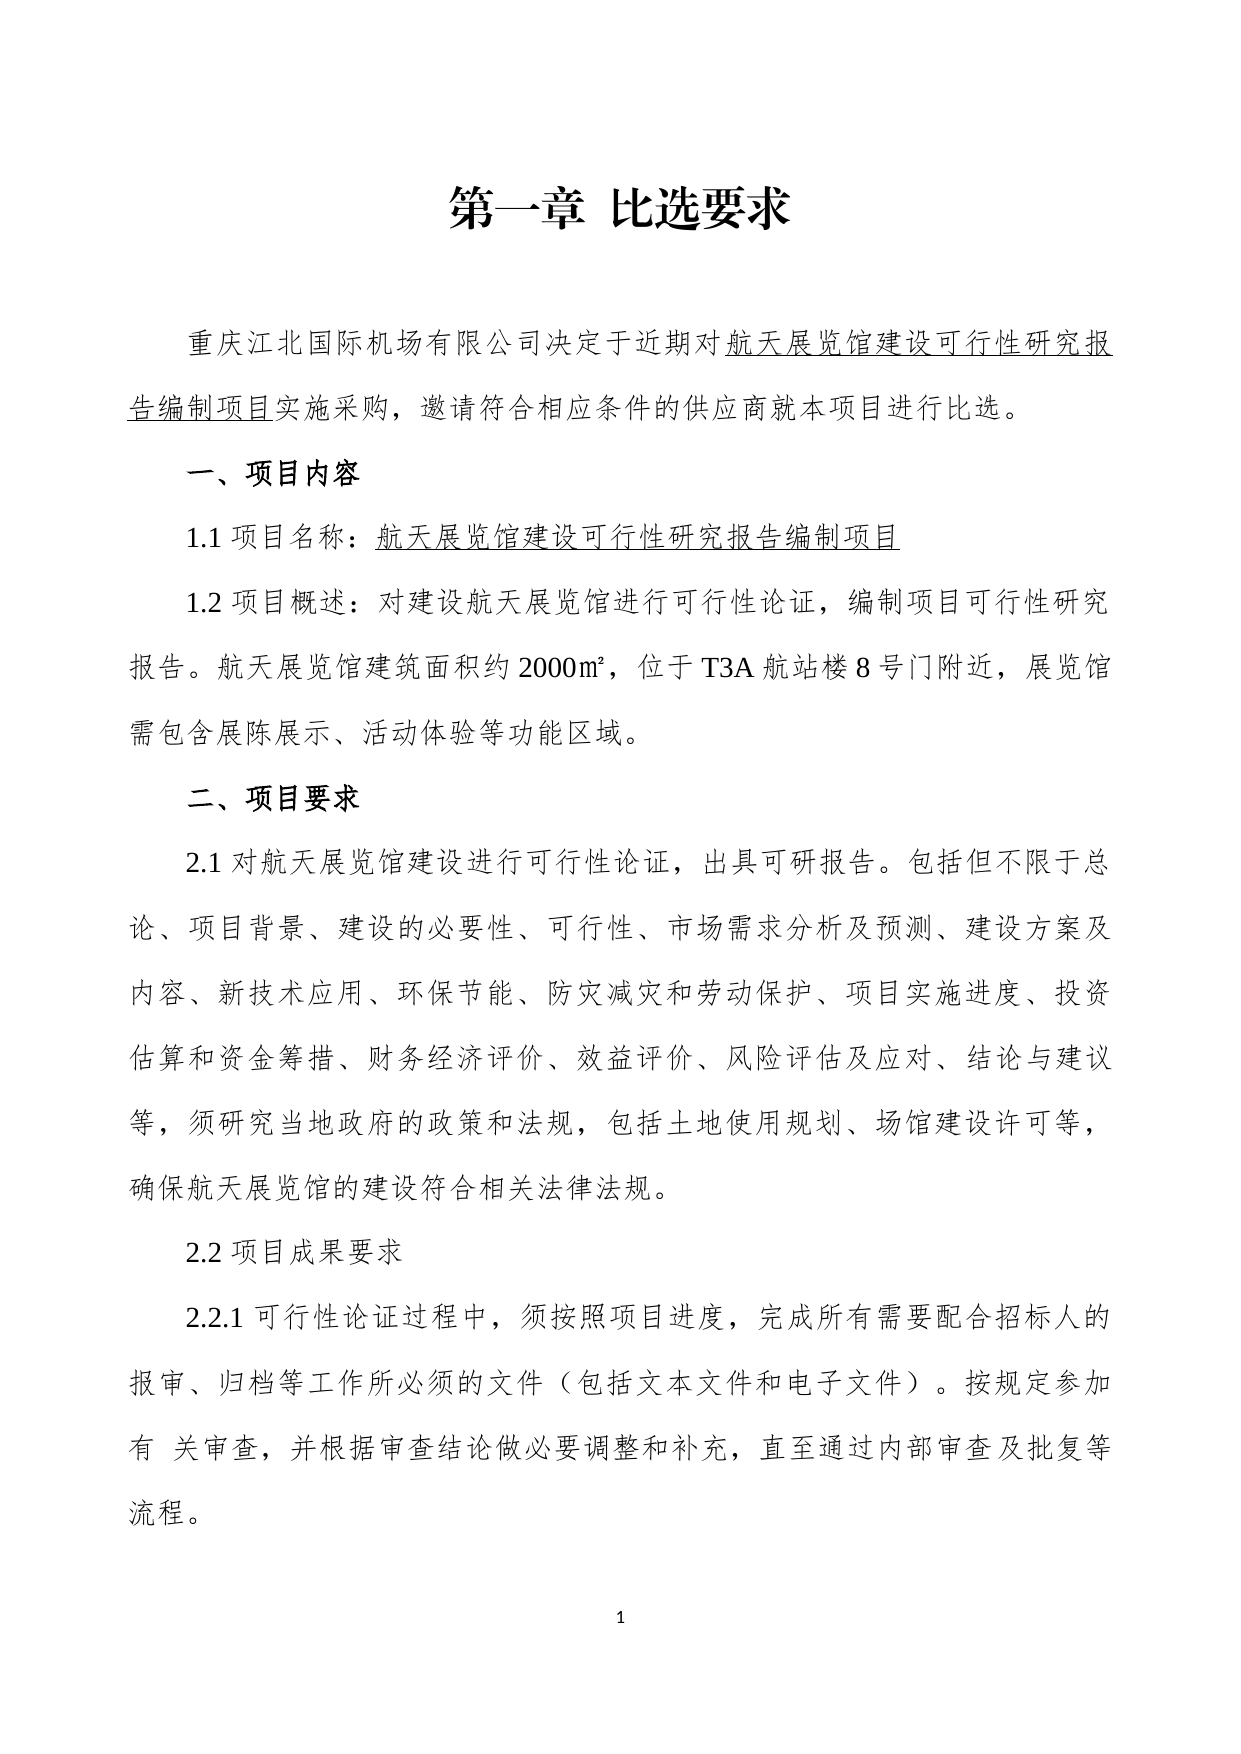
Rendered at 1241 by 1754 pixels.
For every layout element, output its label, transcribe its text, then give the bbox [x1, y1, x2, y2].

text 一、项目内容 [127, 438, 1113, 503]
text 1.2 项目概述：对建设航天展览馆进行可行性论证，编制项目可行性研究报告。航天展览馆建筑面积约2000㎡，位于T3A航站楼8号门附近，展览馆需包含展陈展示、活动体验等功能区域。 [127, 568, 1113, 763]
text 重庆江北国际机场有限公司决定于近期对航天展览馆建设可行性研究报告编制项目实施采购，邀请符合相应条件的供应商就本项目进行比选。 [127, 308, 1113, 438]
text 1.1 项目名称：航天展览馆建设可行性研究报告编制项目 [127, 503, 1113, 568]
text 第一章 比选要求 [127, 178, 1113, 243]
text 2.2.1 可行性论证过程中，须按照项目进度，完成所有需要配合招标人的 报审、归档等工作所必须的文件（包括文本文件和电子文件）。按规定参加有 关审查，并根据审查结论做必要调整和补充，直至通过内部审查及批复等流程。 [127, 1283, 1113, 1543]
text 二、项目要求 [127, 763, 1113, 828]
text 2.2 项目成果要求 [127, 1218, 1113, 1283]
text 2.1 对航天展览馆建设进行可行性论证，出具可研报告。包括但不限于总论、项目背景、建设的必要性、可行性、市场需求分析及预测、建设方案及内容、新技术应用、环保节能、防灾减灾和劳动保护、项目实施进度、投资估算和资金筹措、财务经济评价、效益评价、风险评估及应对、结论与建议等，须研究当地政府的政策和法规，包括土地使用规划、场馆建设许可等，确保航天展览馆的建设符合相关法律法规。 [127, 828, 1113, 1218]
